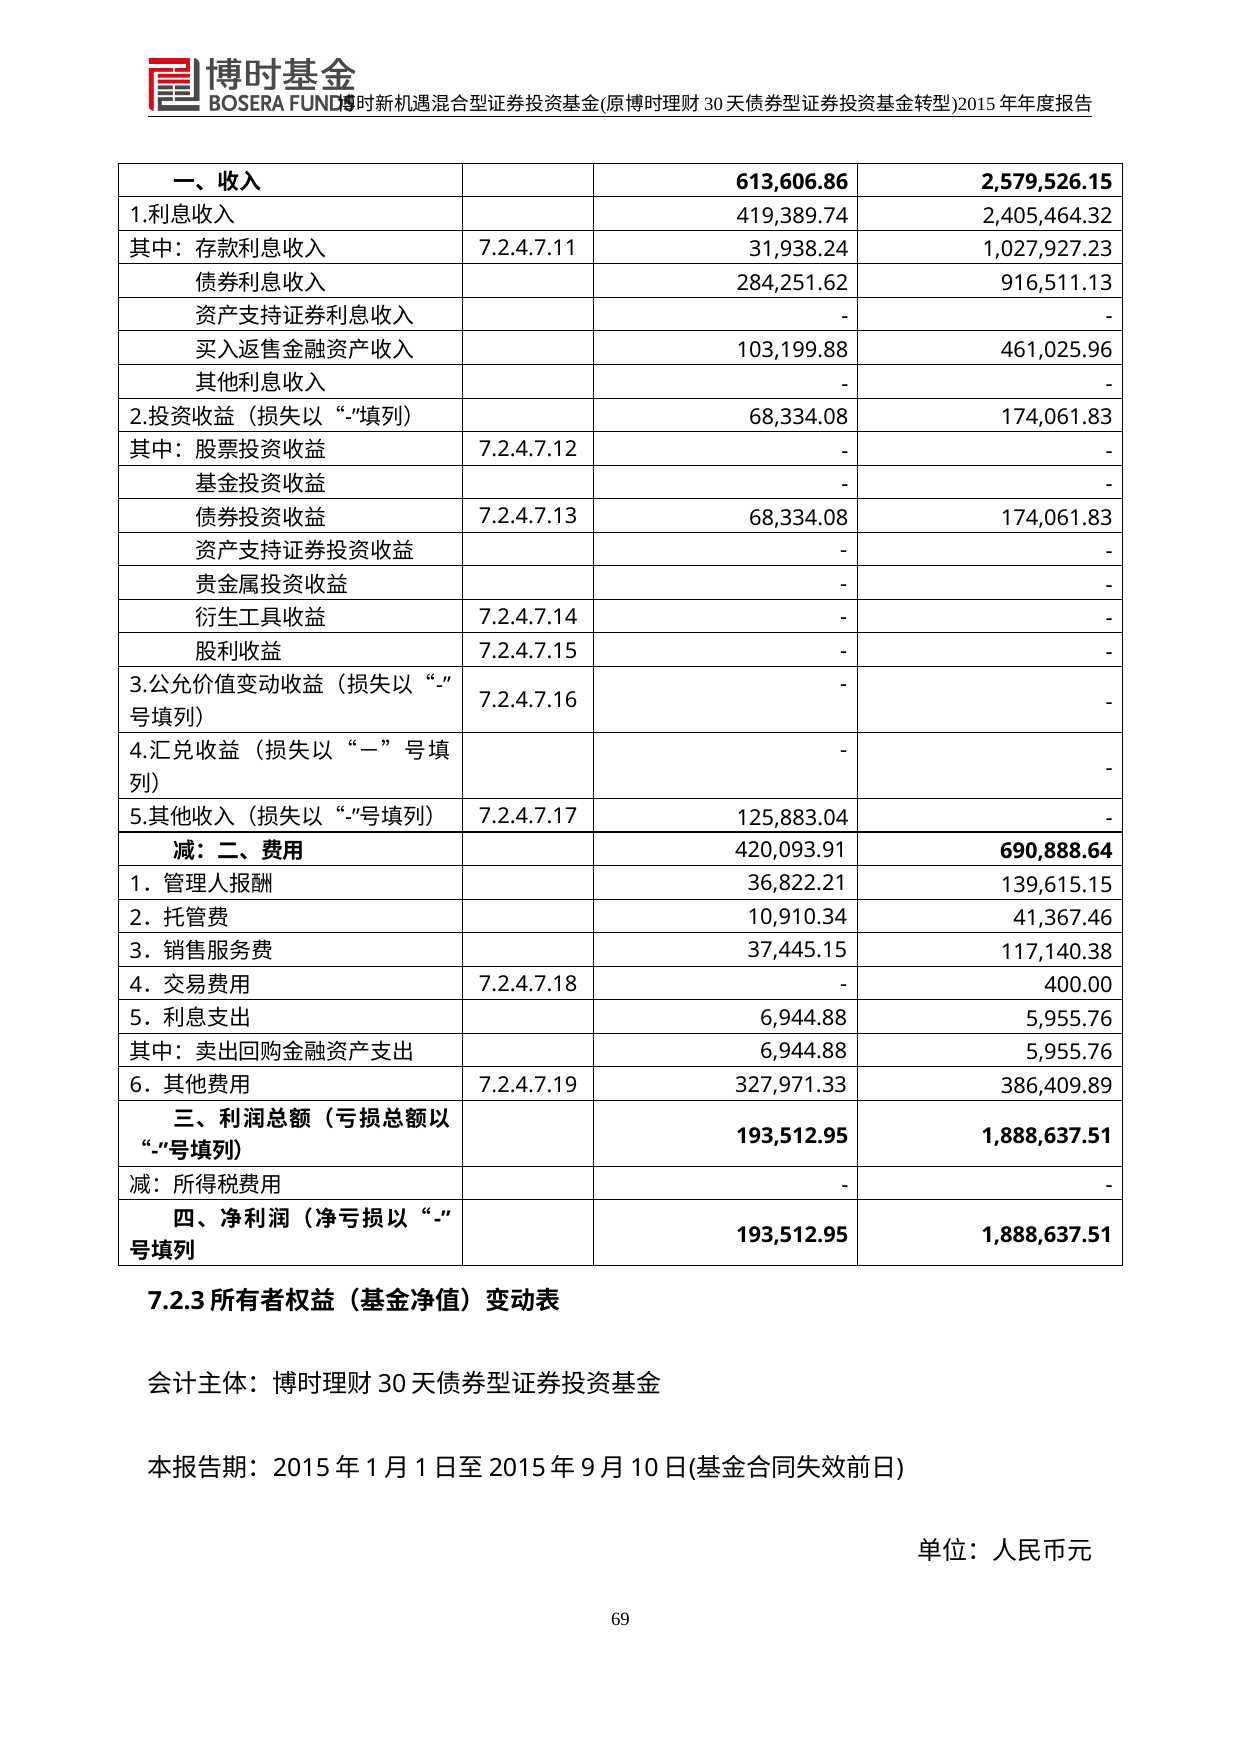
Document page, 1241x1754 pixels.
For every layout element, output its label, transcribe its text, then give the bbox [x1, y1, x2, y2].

table_cell 资产支持证券投资收益 [119, 533, 462, 565]
table_cell 减：二、费用 [119, 833, 462, 865]
table_cell [463, 399, 593, 431]
table_cell 139,615.15 [858, 866, 1122, 898]
table_cell - [858, 633, 1122, 666]
table_cell [463, 933, 593, 966]
table_cell 174,061.83 [858, 399, 1122, 431]
table_cell 193,512.95 [594, 1200, 857, 1265]
table_cell - [858, 1167, 1122, 1199]
table_cell 10,910.34 [594, 900, 857, 932]
table_cell 6,944.88 [594, 1000, 857, 1033]
table_cell 买入返售金融资产收入 [119, 331, 462, 364]
table_cell 7.2.4.7.14 [463, 600, 593, 632]
table_cell [463, 566, 593, 599]
table_cell 7.2.4.7.17 [463, 799, 593, 831]
table_cell 419,389.74 [594, 197, 857, 230]
table_cell 一、收入 [119, 164, 462, 196]
table_cell 1,027,927.23 [858, 231, 1122, 263]
text 会计主体：博时理财30天债券型证券投资基金 [148, 1349, 1092, 1414]
table_cell 7.2.4.7.16 [463, 667, 593, 732]
table_cell [463, 1101, 593, 1166]
table_cell - [858, 365, 1122, 397]
table_cell - [594, 365, 857, 397]
table_cell 6,944.88 [594, 1034, 857, 1066]
table_cell 7.2.4.7.18 [463, 967, 593, 999]
table_cell 690,888.64 [858, 833, 1122, 865]
table_cell 4.汇兑收益（损失以“－”号填列） [119, 733, 462, 798]
table_cell [463, 533, 593, 565]
table_cell [463, 331, 593, 364]
table_cell [463, 1000, 593, 1033]
table_cell - [858, 566, 1122, 599]
table_cell 债券利息收入 [119, 264, 462, 297]
table_cell 461,025.96 [858, 331, 1122, 364]
table_cell 四、净利润（净亏损以“-”号填列 [119, 1200, 462, 1265]
table_cell - [858, 466, 1122, 498]
table_cell 三、利润总额（亏损总额以“-”号填列） [119, 1101, 462, 1166]
table_cell - [858, 667, 1122, 732]
table_cell 68,334.08 [594, 399, 857, 431]
table_cell 债券投资收益 [119, 499, 462, 532]
table_cell [463, 365, 593, 397]
table_cell [463, 197, 593, 230]
table_cell 2,405,464.32 [858, 197, 1122, 230]
table_cell 7.2.4.7.15 [463, 633, 593, 666]
table_cell 284,251.62 [594, 264, 857, 297]
picture [341, 101, 351, 111]
table_cell 31,938.24 [594, 231, 857, 263]
table_cell - [594, 432, 857, 464]
table_cell - [594, 667, 857, 732]
table_cell 贵金属投资收益 [119, 566, 462, 599]
table_cell [463, 900, 593, 932]
table_cell - [858, 533, 1122, 565]
table_cell 613,606.86 [594, 164, 857, 196]
table_cell 1,888,637.51 [858, 1101, 1122, 1166]
table_cell [463, 866, 593, 898]
table_cell - [858, 733, 1122, 798]
table_cell 其中：存款利息收入 [119, 231, 462, 263]
table_cell 3.公允价值变动收益（损失以“-”号填列） [119, 667, 462, 732]
table_cell - [594, 298, 857, 330]
table_cell 7.2.4.7.11 [463, 231, 593, 263]
table_cell 7.2.4.7.12 [463, 432, 593, 464]
table_cell 其他利息收入 [119, 365, 462, 397]
table_cell 6．其他费用 [119, 1067, 462, 1100]
table_cell 衍生工具收益 [119, 600, 462, 632]
table_cell 117,140.38 [858, 933, 1122, 966]
table_cell - [858, 298, 1122, 330]
table_cell [463, 1167, 593, 1199]
table_cell 股利收益 [119, 633, 462, 666]
table_cell 68,334.08 [594, 499, 857, 532]
table_cell 5,955.76 [858, 1000, 1122, 1033]
table_cell - [858, 600, 1122, 632]
table_cell - [594, 466, 857, 498]
table_cell - [594, 633, 857, 666]
table_cell [463, 833, 593, 865]
table_cell 7.2.4.7.19 [463, 1067, 593, 1100]
table_cell 37,445.15 [594, 933, 857, 966]
table_cell [463, 1200, 593, 1265]
table_cell 4．交易费用 [119, 967, 462, 999]
table_cell 5,955.76 [858, 1034, 1122, 1066]
table_cell 193,512.95 [594, 1101, 857, 1166]
table_cell - [594, 733, 857, 798]
table_cell 其中：卖出回购金融资产支出 [119, 1034, 462, 1066]
table_cell [463, 298, 593, 330]
table_cell 41,367.46 [858, 900, 1122, 932]
table_cell [463, 164, 593, 196]
text 单位：人民币元 [148, 1516, 1092, 1581]
table_cell 5.其他收入（损失以“-”号填列） [119, 799, 462, 831]
table_cell 1．管理人报酬 [119, 866, 462, 898]
table_cell 327,971.33 [594, 1067, 857, 1100]
table_cell [463, 466, 593, 498]
table_cell - [594, 1167, 857, 1199]
table_cell 400.00 [858, 967, 1122, 999]
table_cell 减：所得税费用 [119, 1167, 462, 1199]
table_cell 5．利息支出 [119, 1000, 462, 1033]
table_cell - [858, 799, 1122, 831]
table_cell 基金投资收益 [119, 466, 462, 498]
table_cell 其中：股票投资收益 [119, 432, 462, 464]
table_cell 916,511.13 [858, 264, 1122, 297]
table_cell 3．销售服务费 [119, 933, 462, 966]
table_cell 资产支持证券利息收入 [119, 298, 462, 330]
picture [148, 58, 356, 111]
table_cell 1.利息收入 [119, 197, 462, 230]
table_cell 2,579,526.15 [858, 164, 1122, 196]
table_cell 420,093.91 [594, 833, 857, 865]
table_cell 7.2.4.7.13 [463, 499, 593, 532]
table_cell 2．托管费 [119, 900, 462, 932]
table_cell - [594, 533, 857, 565]
table_cell 125,883.04 [594, 799, 857, 831]
table_cell - [594, 600, 857, 632]
table_cell 103,199.88 [594, 331, 857, 364]
table_cell - [594, 566, 857, 599]
table_cell 386,409.89 [858, 1067, 1122, 1100]
table_cell [463, 264, 593, 297]
subtitle 7.2.3所有者权益（基金净值）变动表 [148, 1266, 1092, 1331]
table_cell 36,822.21 [594, 866, 857, 898]
table_cell [463, 733, 593, 798]
table_cell 174,061.83 [858, 499, 1122, 532]
text 本报告期：2015年1月1日至2015年9月10日(基金合同失效前日) [148, 1433, 1092, 1498]
table_cell 1,888,637.51 [858, 1200, 1122, 1265]
table_cell - [858, 432, 1122, 464]
table_cell [463, 1034, 593, 1066]
table_cell 2.投资收益（损失以“-”填列） [119, 399, 462, 431]
table_cell - [594, 967, 857, 999]
